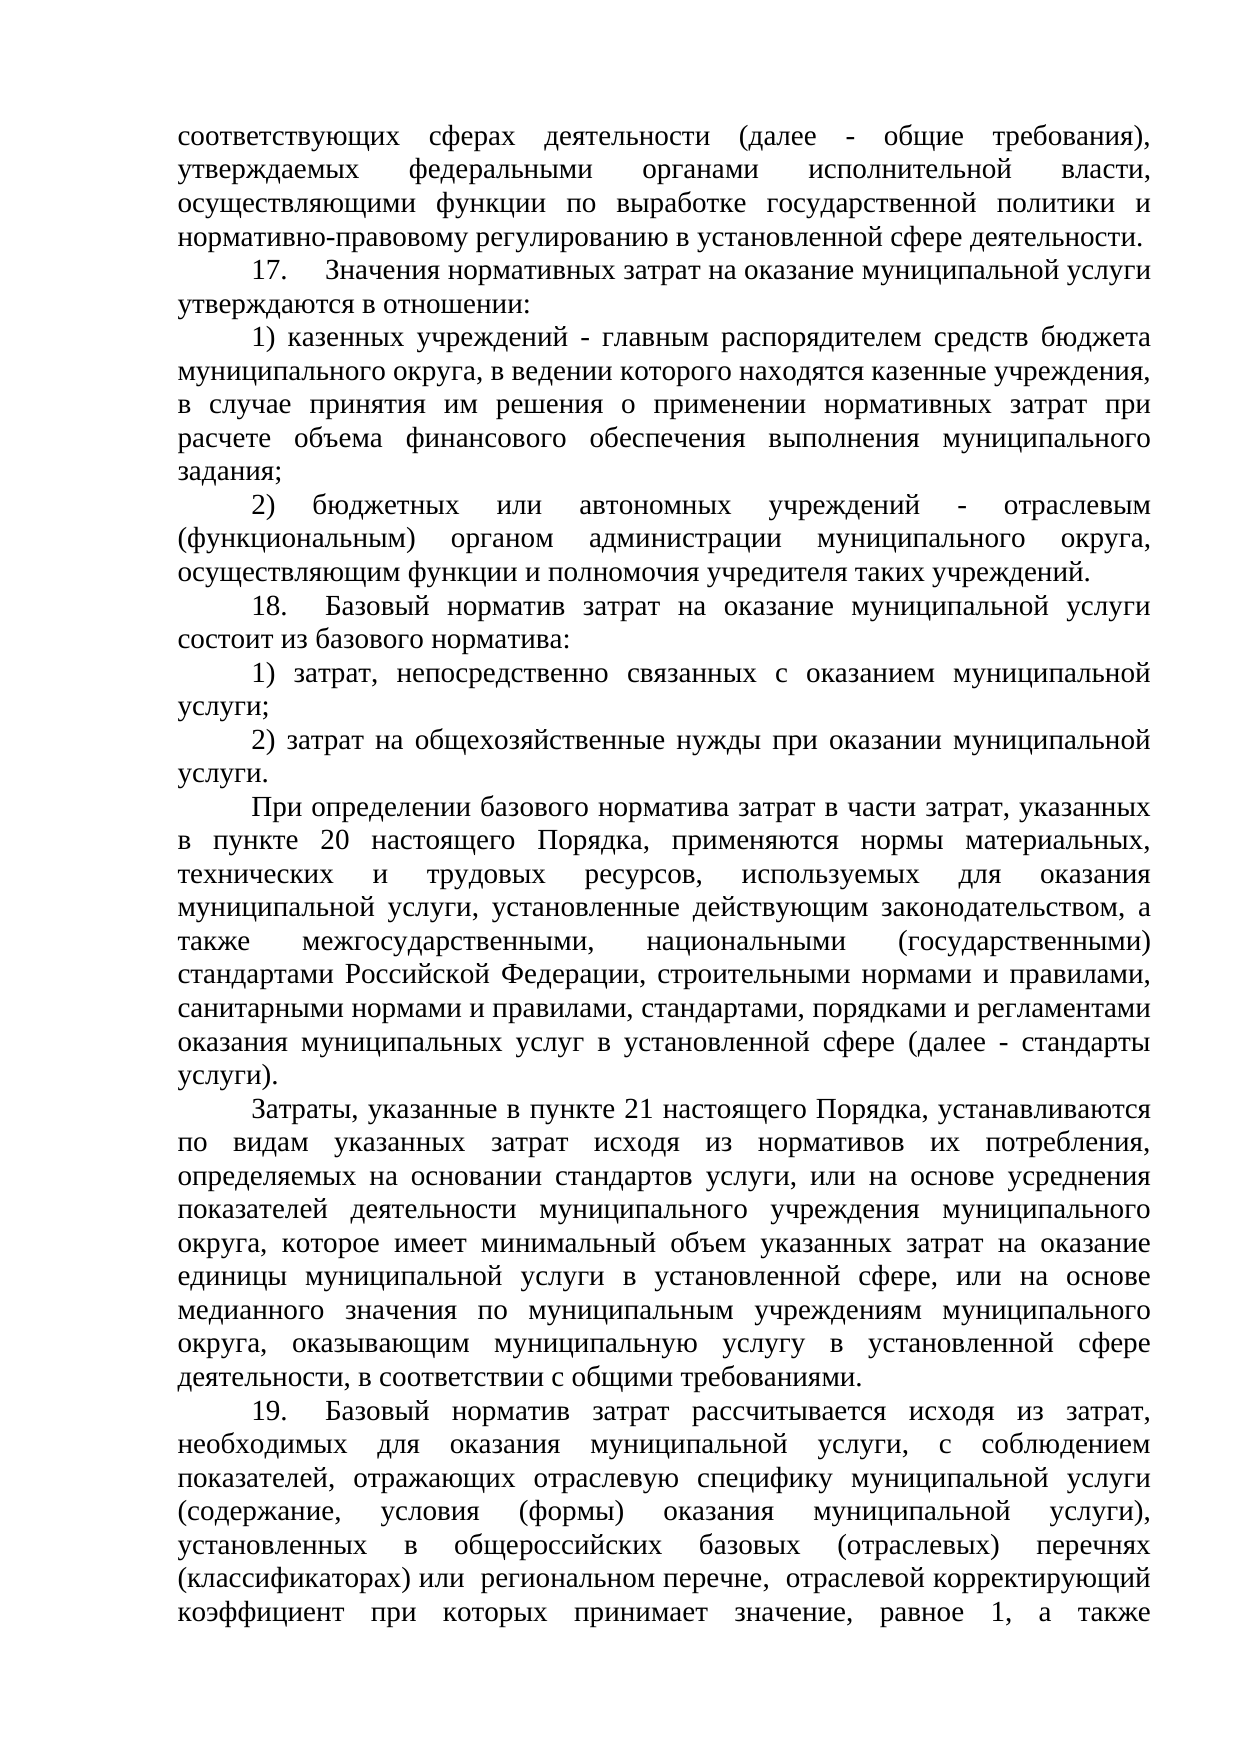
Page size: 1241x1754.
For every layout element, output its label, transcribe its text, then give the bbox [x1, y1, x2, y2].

list Значения нормативных затрат на оказание муниципальной услуги утверждаются в отношении: [177, 252, 1152, 319]
list 2) бюджетных или автономных учреждений - отраслевым (функциональным) органом администрации муниципального округа, осуществляющим функции и полномочия учредителя таких учреждений. [177, 487, 1152, 588]
list При определении базового норматива затрат в части затрат, указанных в пункте 20 настоящего Порядка, применяются нормы материальных, технических и трудовых ресурсов, используемых для оказания муниципальной услуги, установленные действующим законодательством, а также межгосударственными, национальными (государственными) стандартами Российской Федерации, строительными нормами и правилами, санитарными нормами и правилами, стандартами, порядками и регламентами оказания муниципальных услуг в установленной сфере (далее - стандарты услуги). [177, 789, 1152, 1091]
list Базовый норматив затрат на оказание муниципальной услуги состоит из базового норматива: [177, 588, 1152, 655]
list 1) затрат, непосредственно связанных с оказанием муниципальной услуги; [177, 655, 1152, 722]
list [177, 1393, 1152, 1627]
list 2) затрат на общехозяйственные нужды при оказании муниципальной услуги. [177, 722, 1152, 789]
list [177, 118, 1152, 252]
list 1) казенных учреждений - главным распорядителем средств бюджета муниципального округа, в ведении которого находятся казенные учреждения, в случае принятия им решения о применении нормативных затрат при расчете объема финансового обеспечения выполнения муниципального задания; [177, 319, 1152, 487]
list Затраты, указанные в пункте 21 настоящего Порядка, устанавливаются по видам указанных затрат исходя из нормативов их потребления, определяемых на основании стандартов услуги, или на основе усреднения показателей деятельности муниципального учреждения муниципального округа, которое имеет минимальный объем указанных затрат на оказание единицы муниципальной услуги в установленной сфере, или на основе медианного значения по муниципальным учреждениям муниципального округа, оказывающим муниципальную услугу в установленной сфере деятельности, в соответствии с общими требованиями. [177, 1091, 1152, 1393]
